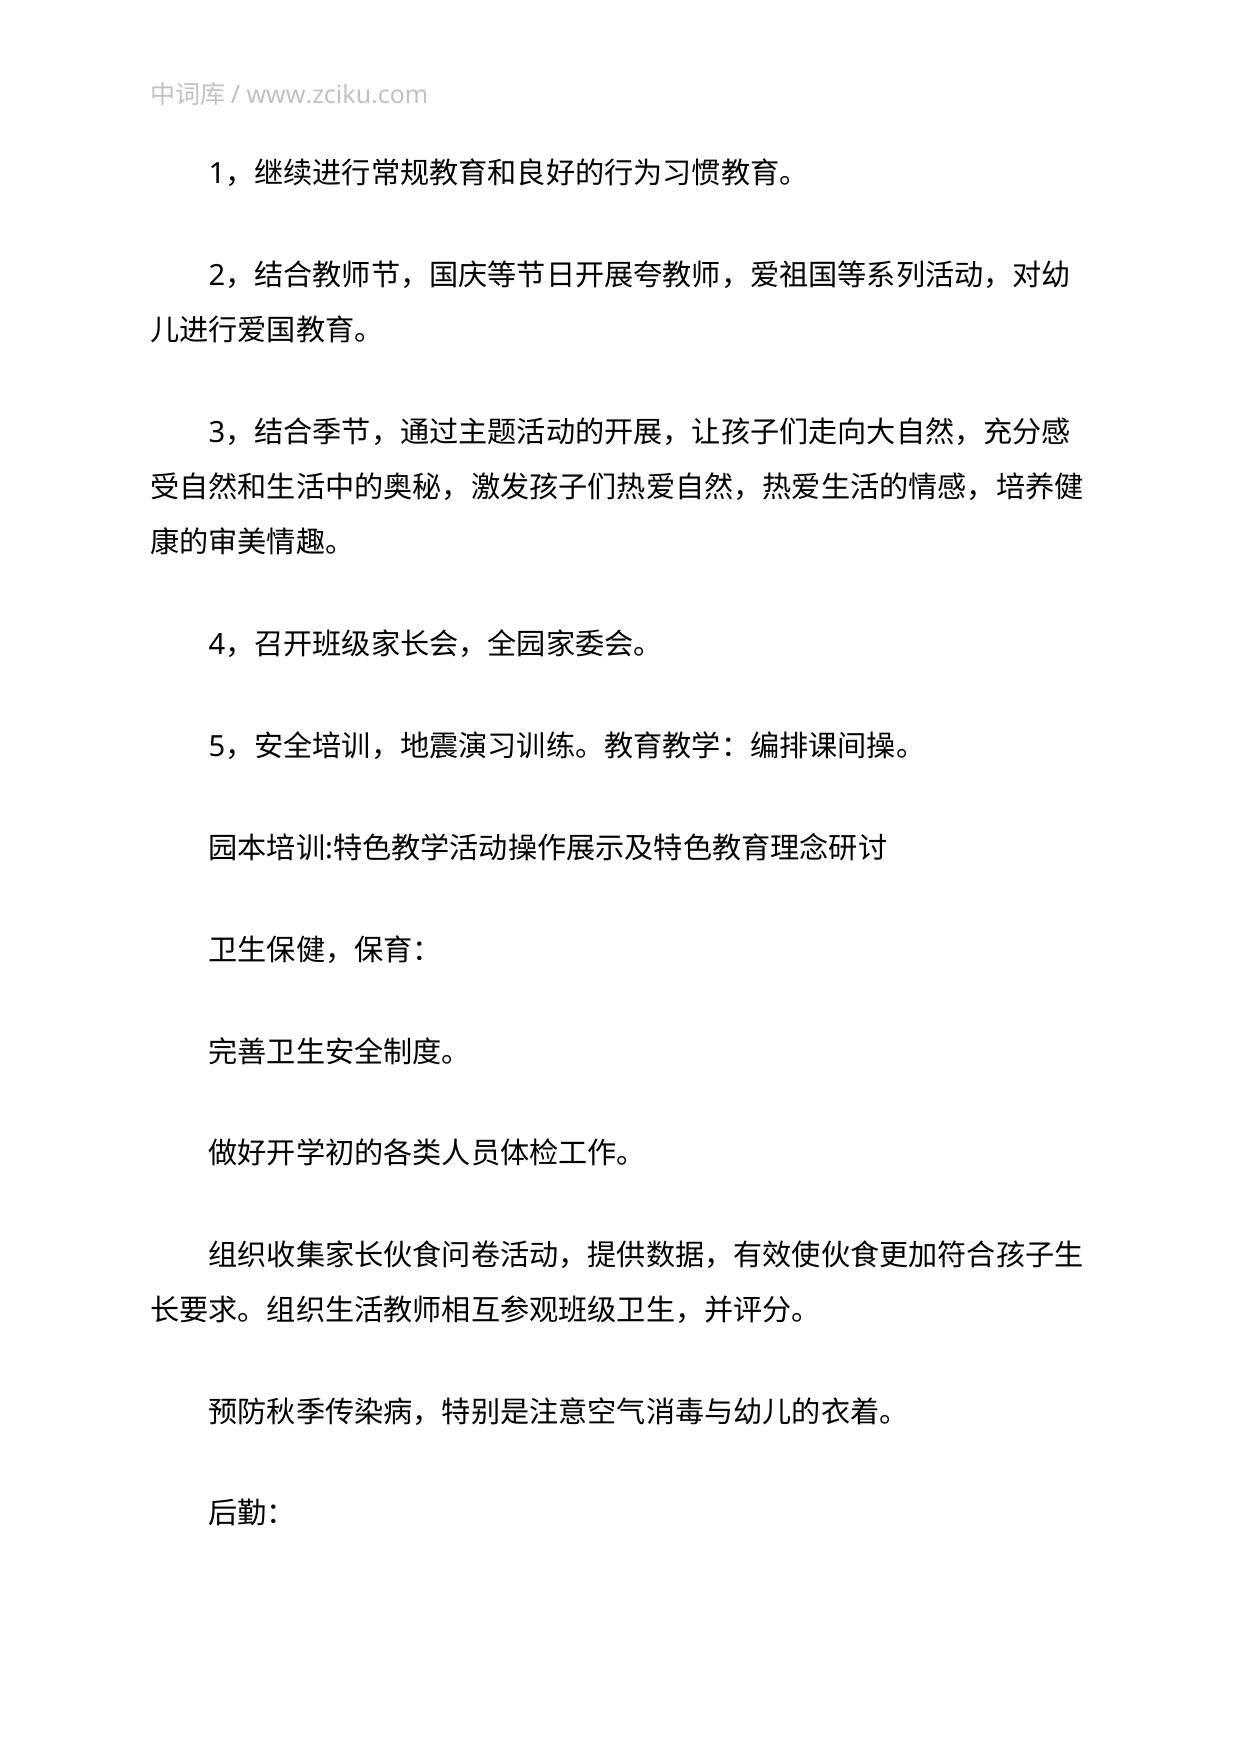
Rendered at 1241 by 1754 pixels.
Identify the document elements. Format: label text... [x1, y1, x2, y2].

text 卫生保健，保育： [150, 926, 1090, 969]
text 2，结合教师节，国庆等节日开展夸教师，爱祖国等系列活动，对幼儿进行爱国教育。 [150, 252, 1090, 349]
text 5，安全培训，地震演习训练。教育教学：编排课间操。 [150, 722, 1090, 765]
text 1，继续进行常规教育和良好的行为习惯教育。 [150, 150, 1090, 192]
text 园本培训:特色教学活动操作展示及特色教育理念研讨 [150, 824, 1090, 867]
text 后勤： [150, 1490, 1090, 1532]
text 组织收集家长伙食问卷活动，提供数据，有效使伙食更加符合孩子生长要求。组织生活教师相互参观班级卫生，并评分。 [150, 1232, 1090, 1329]
text 做好开学初的各类人员体检工作。 [150, 1130, 1090, 1172]
text 完善卫生安全制度。 [150, 1028, 1090, 1070]
text 4，召开班级家长会，全园家委会。 [150, 620, 1090, 663]
text 预防秋季传染病，特别是注意空气消毒与幼儿的衣着。 [150, 1388, 1090, 1431]
text 3，结合季节，通过主题活动的开展，让孩子们走向大自然，充分感受自然和生活中的奥秘，激发孩子们热爱自然，热爱生活的情感，培养健康的审美情趣。 [150, 409, 1090, 561]
